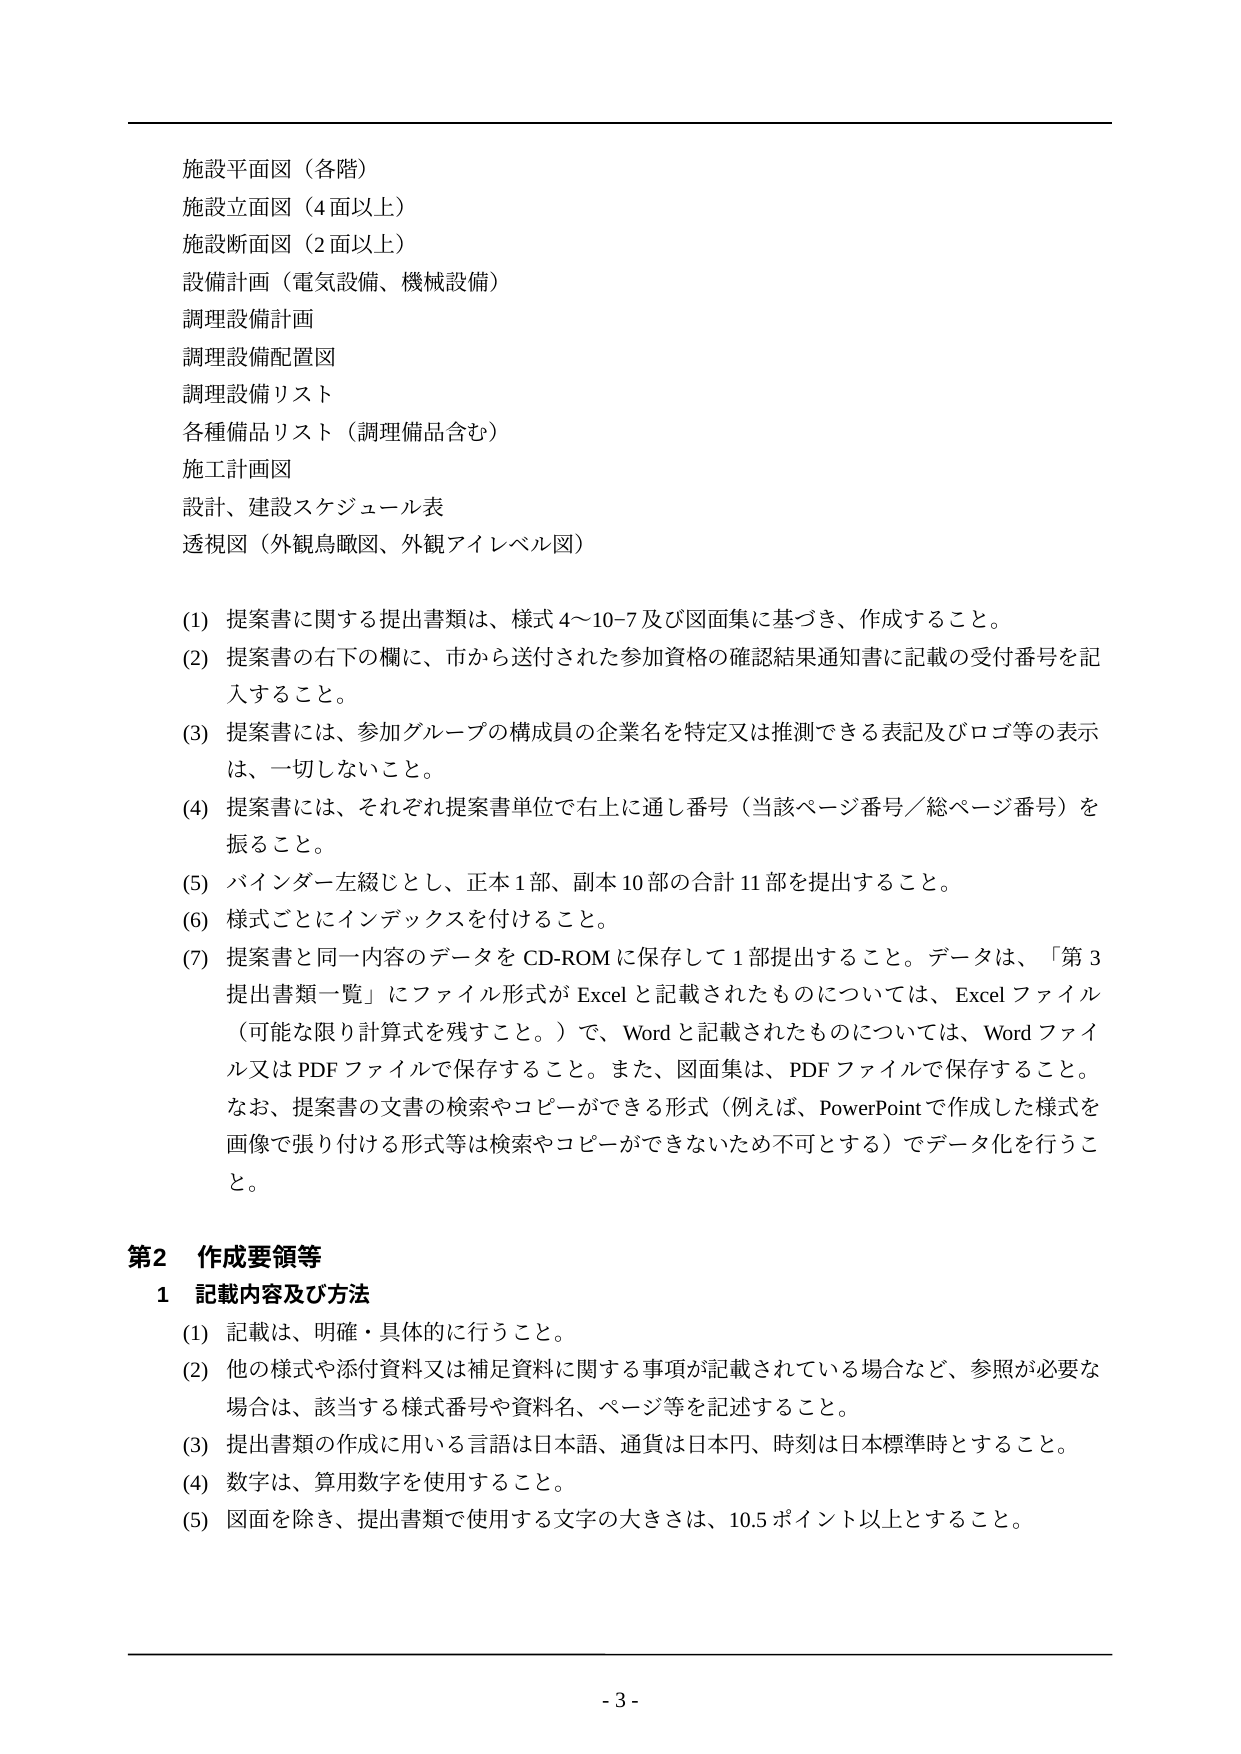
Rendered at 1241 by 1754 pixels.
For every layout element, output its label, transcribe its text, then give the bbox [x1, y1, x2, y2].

list 提案書には、それぞれ提案書単位で右上に通し番号（当該ページ番号／総ページ番号）を振ること。 [183, 787, 1101, 862]
text 透視図（外観鳥瞰図、外観アイレベル図） [161, 524, 1101, 562]
list 提案書と同一内容のデータをCD-ROMに保存して1部提出すること。データは、「第3 提出書類一覧」にファイル形式がExcelと記載されたものについては、Excelファイル（可能な限り計算式を残すこと。）で、Wordと記載されたものについては、Wordファイル又はPDFファイルで保存すること。また、図面集は、PDFファイルで保存すること。なお、提案書の文書の検索やコピーができる形式（例えば、PowerPointで作成した様式を画像で張り付ける形式等は検索やコピーができないため不可とする）でデータ化を行うこと。 [183, 937, 1101, 1199]
subtitle 記載内容及び方法 [157, 1274, 1101, 1312]
list 提出書類の作成に用いる言語は日本語、通貨は日本円、時刻は日本標準時とすること。 [183, 1424, 1101, 1462]
text 調理設備リスト [161, 374, 1101, 412]
list 提案書の右下の欄に、市から送付された参加資格の確認結果通知書に記載の受付番号を記入すること。 [183, 637, 1101, 712]
list 提案書に関する提出書類は、様式4～10−7及び図面集に基づき、作成すること。 [183, 599, 1101, 637]
text 各種備品リスト（調理備品含む） [161, 412, 1101, 449]
list 図面を除き、提出書類で使用する文字の大きさは、10.5ポイント以上とすること。 [183, 1499, 1101, 1537]
text 設備計画（電気設備、機械設備） [161, 262, 1101, 299]
text 設計、建設スケジュール表 [161, 487, 1101, 524]
list バインダー左綴じとし、正本1部、副本10部の合計11部を提出すること。 [183, 862, 1101, 899]
text 施設平面図（各階） [161, 149, 1101, 187]
list 数字は、算用数字を使用すること。 [183, 1462, 1101, 1499]
text 施設断面図（2面以上） [161, 224, 1101, 262]
list 様式ごとにインデックスを付けること。 [183, 899, 1101, 937]
text 施工計画図 [161, 449, 1101, 487]
text 調理設備配置図 [161, 337, 1101, 374]
list 記載は、明確・具体的に行うこと。 [183, 1312, 1101, 1349]
subtitle 作成要領等 [128, 1237, 1101, 1274]
list 他の様式や添付資料又は補足資料に関する事項が記載されている場合など、参照が必要な場合は、該当する様式番号や資料名、ページ等を記述すること。 [183, 1349, 1101, 1424]
list 提案書には、参加グループの構成員の企業名を特定又は推測できる表記及びロゴ等の表示は、一切しないこと。 [183, 712, 1101, 787]
text 施設立面図（4面以上） [161, 187, 1101, 224]
text 調理設備計画 [161, 299, 1101, 337]
